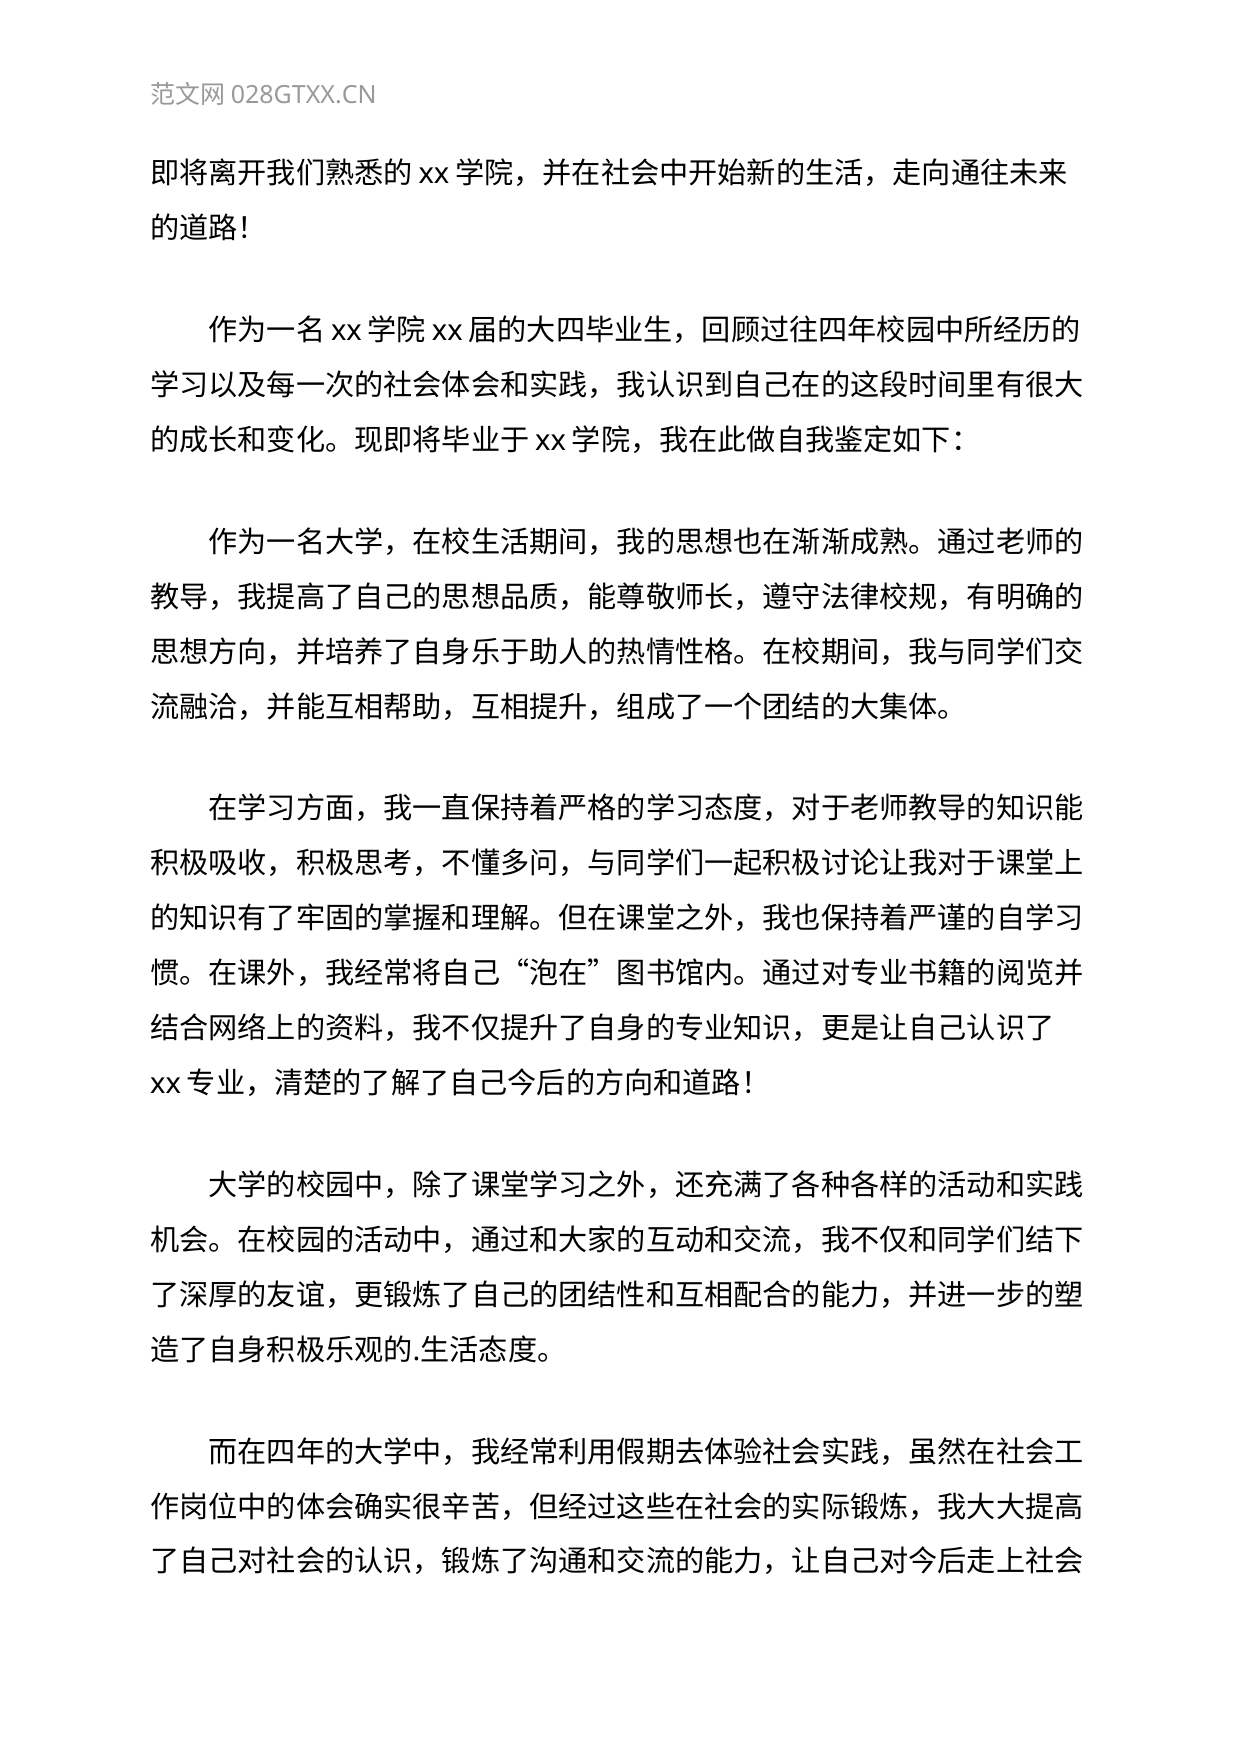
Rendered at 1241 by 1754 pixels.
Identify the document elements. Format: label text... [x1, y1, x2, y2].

text 作为一名xx学院xx届的大四毕业生，回顾过往四年校园中所经历的学习以及每一次的社会体会和实践，我认识到自己在的这段时间里有很大的成长和变化。现即将毕业于xx学院，我在此做自我鉴定如下： [150, 307, 1090, 459]
text 在学习方面，我一直保持着严格的学习态度，对于老师教导的知识能积极吸收，积极思考，不懂多问，与同学们一起积极讨论让我对于课堂上的知识有了牢固的掌握和理解。但在课堂之外，我也保持着严谨的自学习惯。在课外，我经常将自己“泡在”图书馆内。通过对专业书籍的阅览并结合网络上的资料，我不仅提升了自身的专业知识，更是让自己认识了xx专业，清楚的了解了自己今后的方向和道路！ [150, 785, 1090, 1102]
text 大学的校园中，除了课堂学习之外，还充满了各种各样的活动和实践机会。在校园的活动中，通过和大家的互动和交流，我不仅和同学们结下了深厚的友谊，更锻炼了自己的团结性和互相配合的能力，并进一步的塑造了自身积极乐观的.生活态度。 [150, 1162, 1090, 1369]
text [150, 150, 1090, 247]
text 作为一名大学，在校生活期间，我的思想也在渐渐成熟。通过老师的教导，我提高了自己的思想品质，能尊敬师长，遵守法律校规，有明确的思想方向，并培养了自身乐于助人的热情性格。在校期间，我与同学们交流融洽，并能互相帮助，互相提升，组成了一个团结的大集体。 [150, 519, 1090, 726]
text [150, 1428, 1090, 1580]
